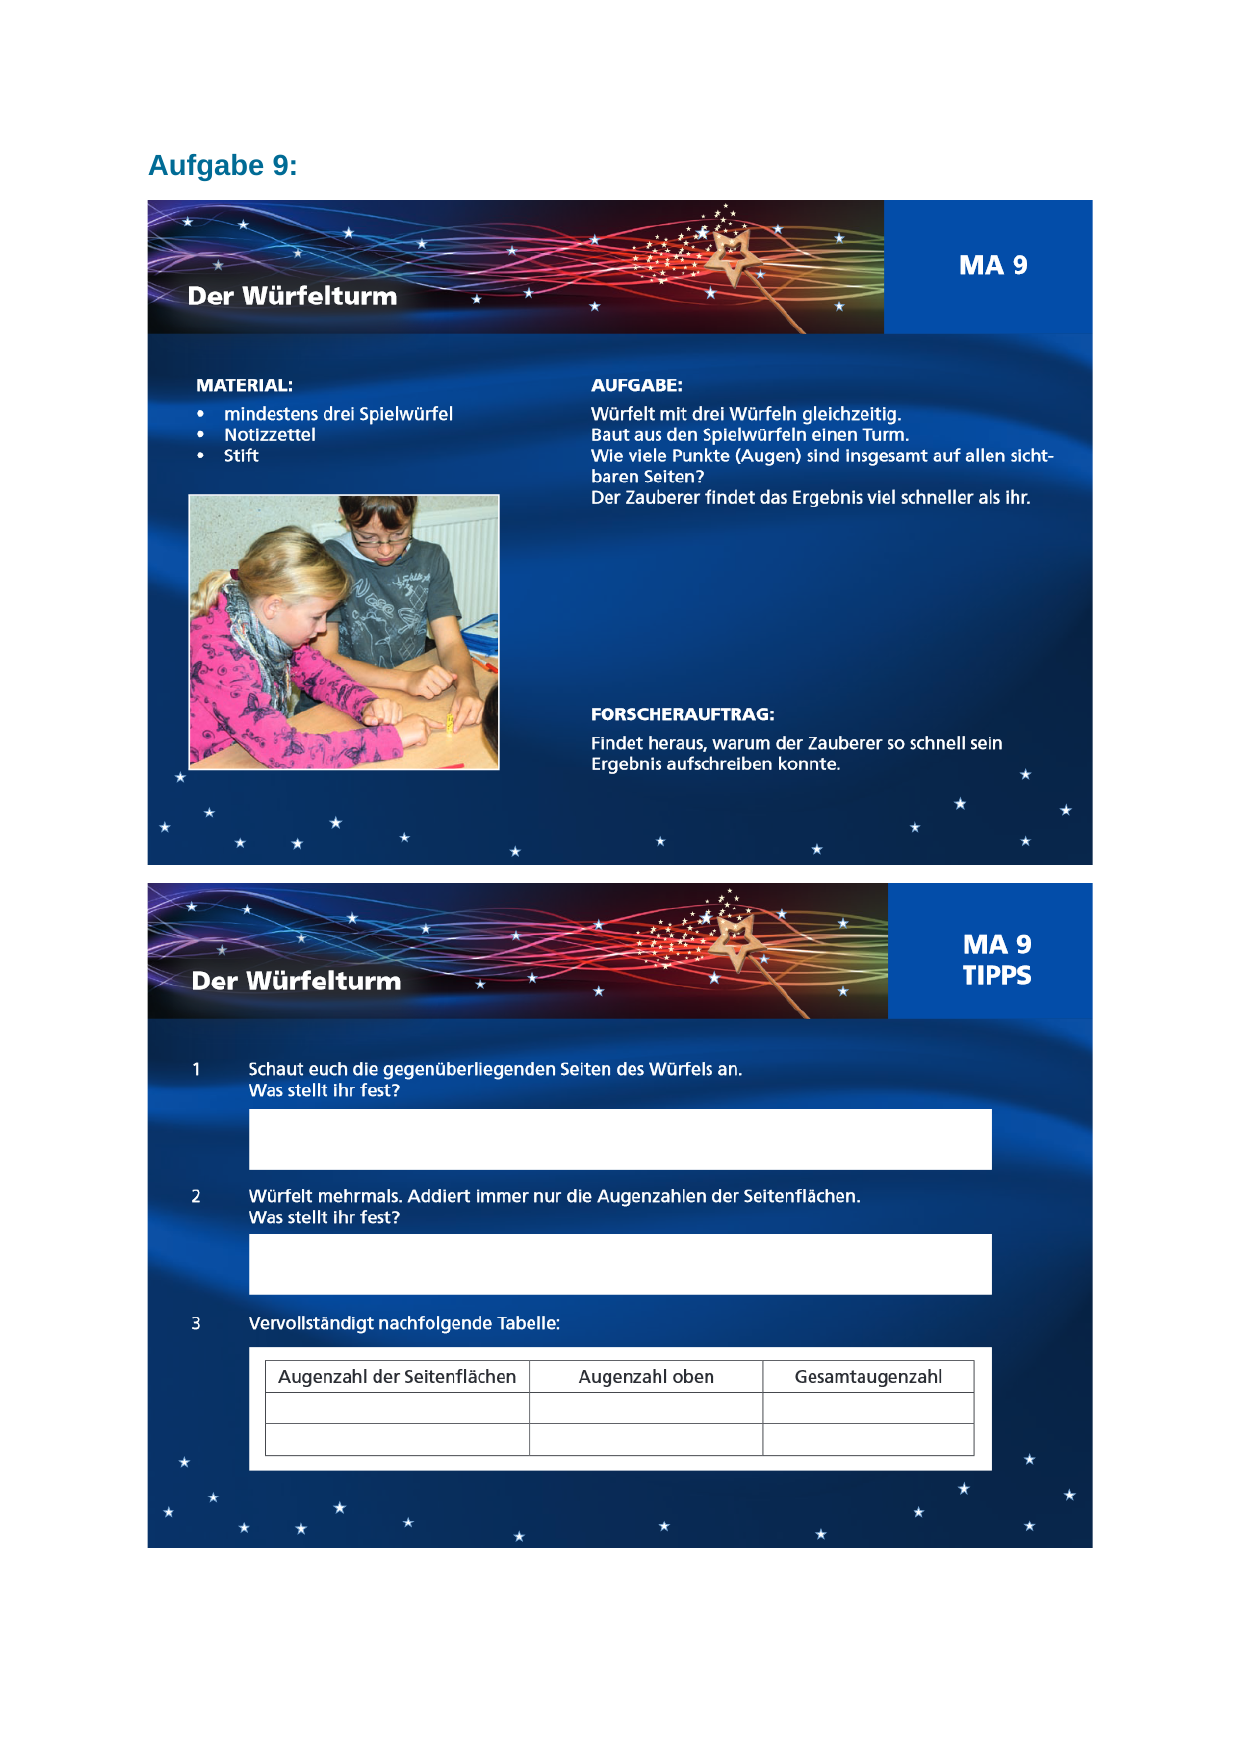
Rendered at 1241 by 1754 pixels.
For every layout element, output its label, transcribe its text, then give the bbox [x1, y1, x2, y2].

picture [147, 200, 1093, 865]
text Aufgabe 9: [148, 148, 1093, 181]
picture [147, 883, 1093, 1548]
